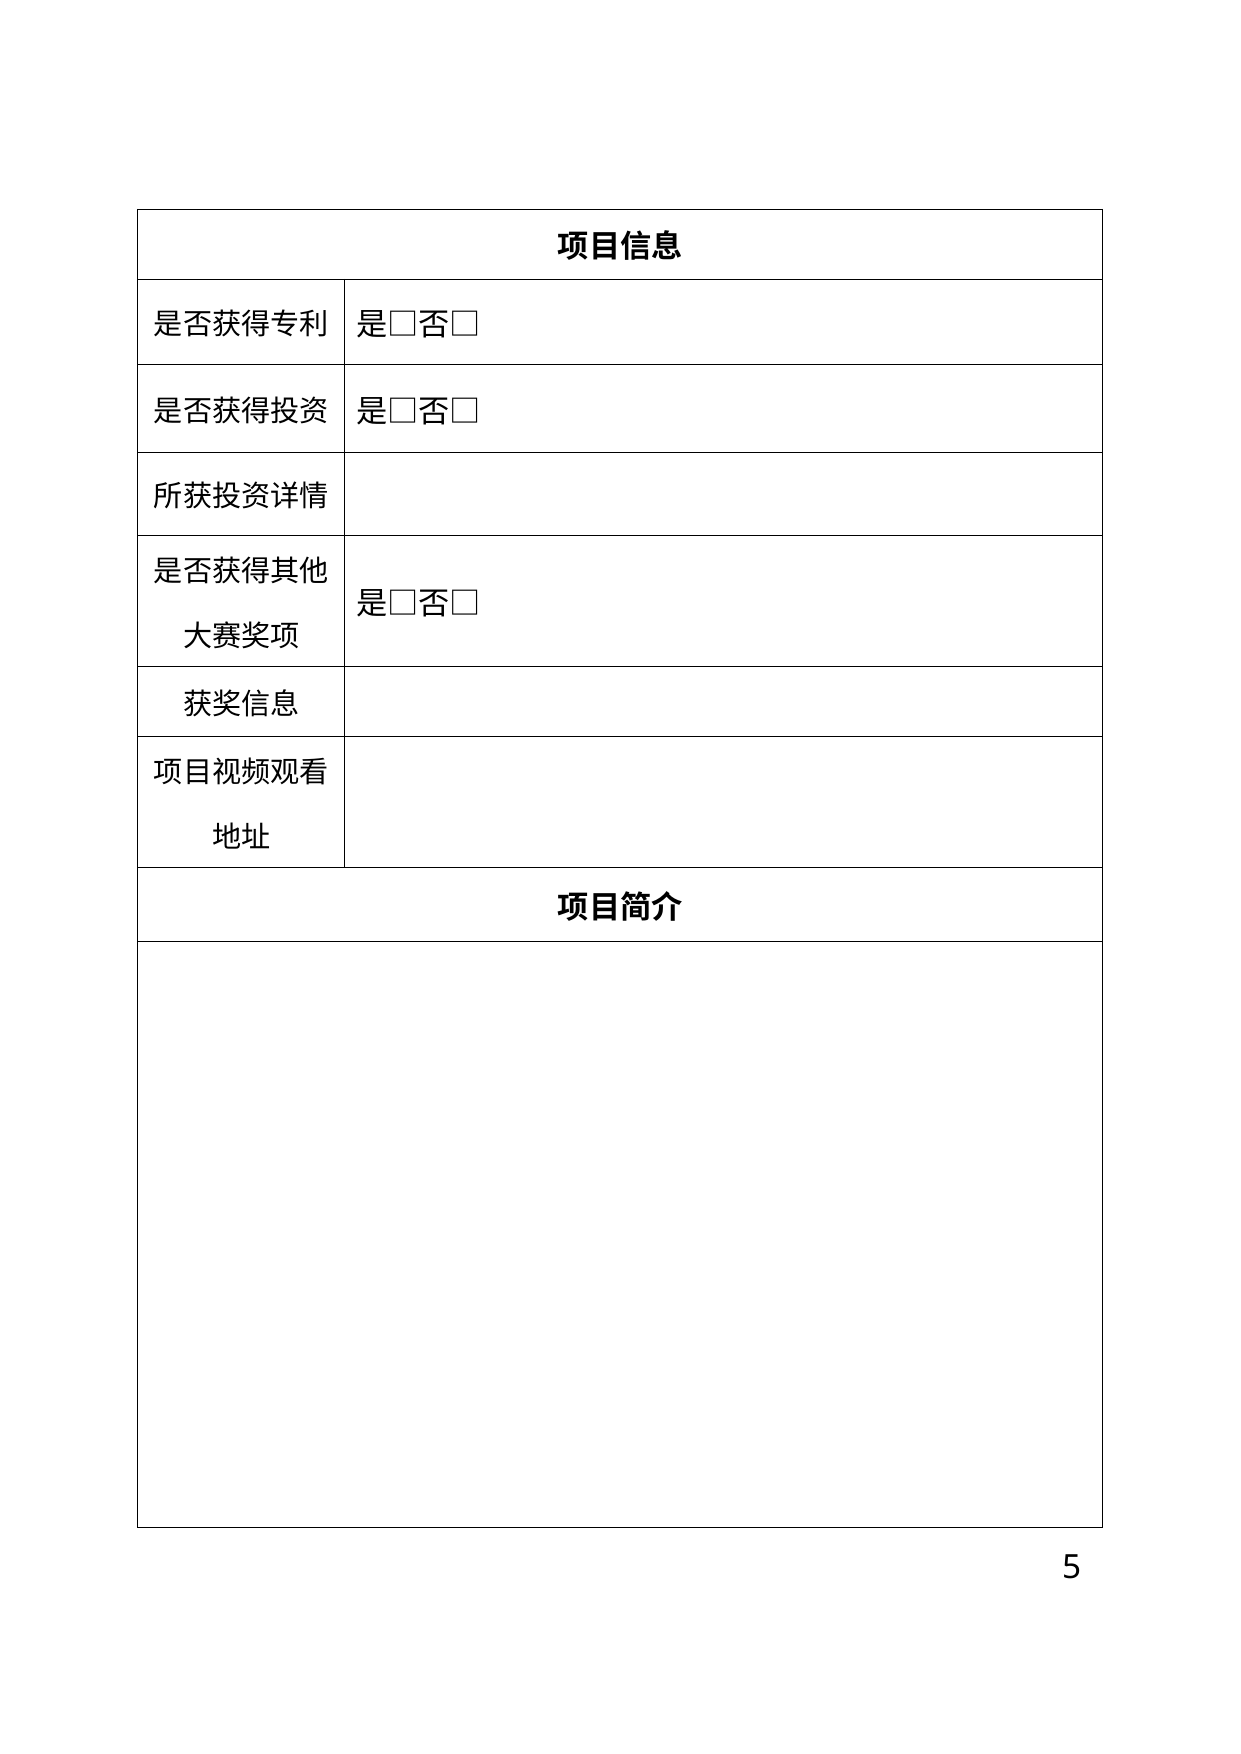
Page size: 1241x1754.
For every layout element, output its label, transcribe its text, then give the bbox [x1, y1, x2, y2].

table_cell 项目视频观看地址 [138, 737, 344, 867]
table_cell 是□否□ [345, 536, 1102, 666]
table_cell 项目信息 [138, 210, 1102, 279]
table_cell [345, 453, 1102, 535]
table_cell [138, 942, 1102, 1527]
table_cell 是□否□ [345, 280, 1102, 364]
table_cell 是□否□ [345, 365, 1102, 452]
table_cell 是否获得投资 [138, 365, 344, 452]
table_cell [345, 737, 1102, 867]
table_cell 所获投资详情 [138, 453, 344, 535]
table_cell [345, 667, 1102, 736]
table_cell 是否获得其他大赛奖项 [138, 536, 344, 666]
table_cell 获奖信息 [138, 667, 344, 736]
table_cell 项目简介 [138, 868, 1102, 941]
table_cell 是否获得专利 [138, 280, 344, 364]
